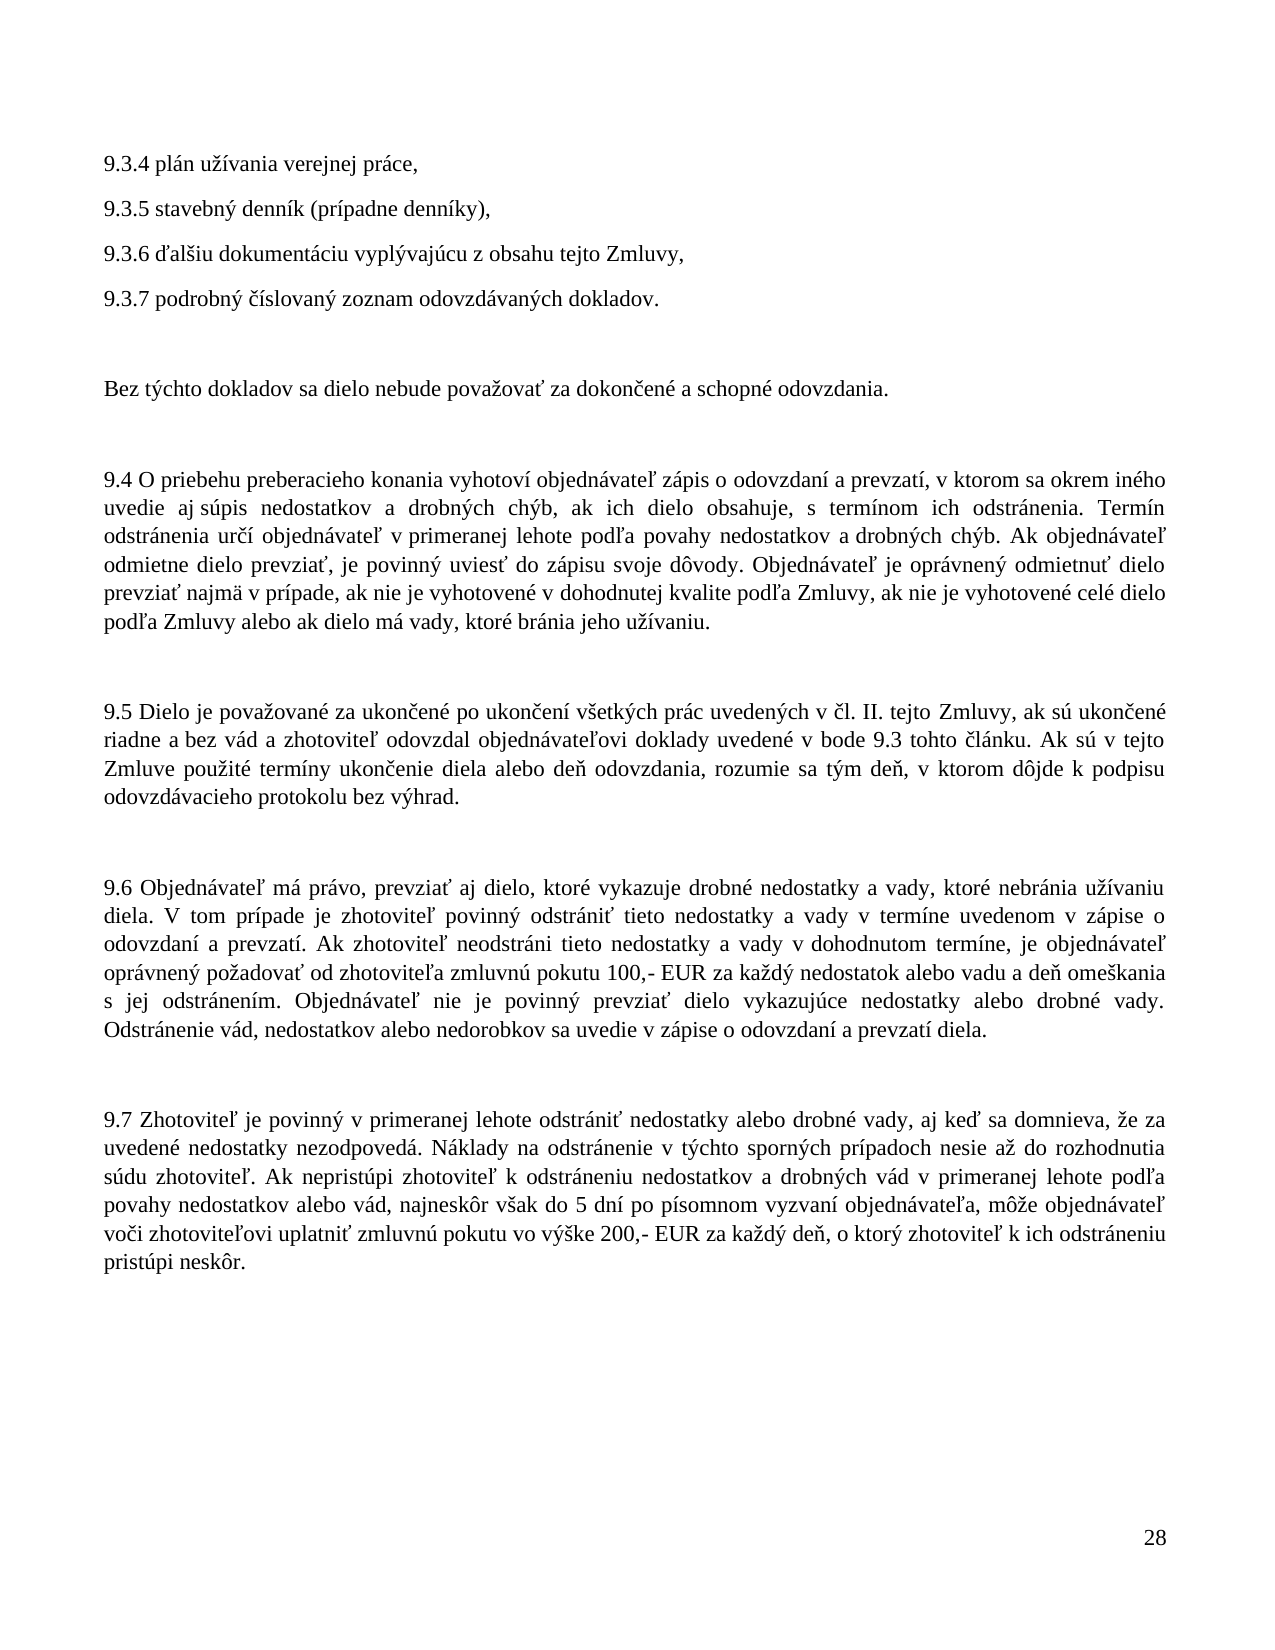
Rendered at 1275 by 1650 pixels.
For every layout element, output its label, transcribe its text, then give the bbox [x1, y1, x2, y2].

text Bez týchto dokladov sa dielo nebude považovať za dokončené a schopné odovzdania. [103, 376, 1167, 402]
text 9.3.5 stavebný denník (prípadne denníky), [103, 195, 1167, 221]
text 9.3.7 podrobný číslovaný zoznam odovzdávaných dokladov. [103, 285, 1167, 312]
text 9.3.6 ďalšiu dokumentáciu vyplývajúcu z obsahu tejto Zmluvy, [103, 240, 1167, 267]
text 9.5 Dielo je považované za ukončené po ukončení všetkých prác uvedených v čl. II. tejto Zmluvy, ak sú ukončené riadne a bez vád a zhotoviteľ odovzdal objednávateľovi doklady uvedené v bode 9.3 tohto článku. Ak sú v tejto Zmluve použité termíny ukončenie diela alebo deň odovzdania, rozumie sa tým deň, v ktorom dôjde k podpisu odovzdávacieho protokolu bez výhrad. [103, 698, 1167, 810]
text 9.7 Zhotoviteľ je povinný v primeranej lehote odstrániť nedostatky alebo drobné vady, aj keď sa domnieva, že za uvedené nedostatky nezodpovedá. Náklady na odstránenie v týchto sporných prípadoch nesie až do rozhodnutia súdu zhotoviteľ. Ak nepristúpi zhotoviteľ k odstráneniu nedostatkov a drobných vád v primeranej lehote podľa povahy nedostatkov alebo vád, najneskôr však do 5 dní po písomnom vyzvaní objednávateľa, môže objednávateľ voči zhotoviteľovi uplatniť zmluvnú pokutu vo výške 200,- EUR za každý deň, o ktorý zhotoviteľ k ich odstráneniu pristúpi neskôr. [103, 1106, 1167, 1274]
text 9.3.4 plán užívania verejnej práce, [103, 150, 1167, 176]
text 9.4 O priebehu preberacieho konania vyhotoví objednávateľ zápis o odovzdaní a prevzatí, v ktorom sa okrem iného uvedie aj súpis nedostatkov a drobných chýb, ak ich dielo obsahuje, s termínom ich odstránenia. Termín odstránenia určí objednávateľ v primeranej lehote podľa povahy nedostatkov a drobných chýb. Ak objednávateľ odmietne dielo prevziať, je povinný uviesť do zápisu svoje dôvody. Objednávateľ je oprávnený odmietnuť dielo prevziať najmä v prípade, ak nie je vyhotovené v dohodnutej kvalite podľa Zmluvy, ak nie je vyhotovené celé dielo podľa Zmluvy alebo ak dielo má vady, ktoré bránia jeho užívaniu. [103, 466, 1167, 634]
text 9.6 Objednávateľ má právo, prevziať aj dielo, ktoré vykazuje drobné nedostatky a vady, ktoré nebránia užívaniu diela. V tom prípade je zhotoviteľ povinný odstrániť tieto nedostatky a vady v termíne uvedenom v zápise o odovzdaní a prevzatí. Ak zhotoviteľ neodstráni tieto nedostatky a vady v dohodnutom termíne, je objednávateľ oprávnený požadovať od zhotoviteľa zmluvnú pokutu 100,- EUR za každý nedostatok alebo vadu a deň omeškania s jej odstránením. Objednávateľ nie je povinný prevziať dielo vykazujúce nedostatky alebo drobné vady. Odstránenie vád, nedostatkov alebo nedorobkov sa uvedie v zápise o odovzdaní a prevzatí diela. [103, 874, 1167, 1042]
